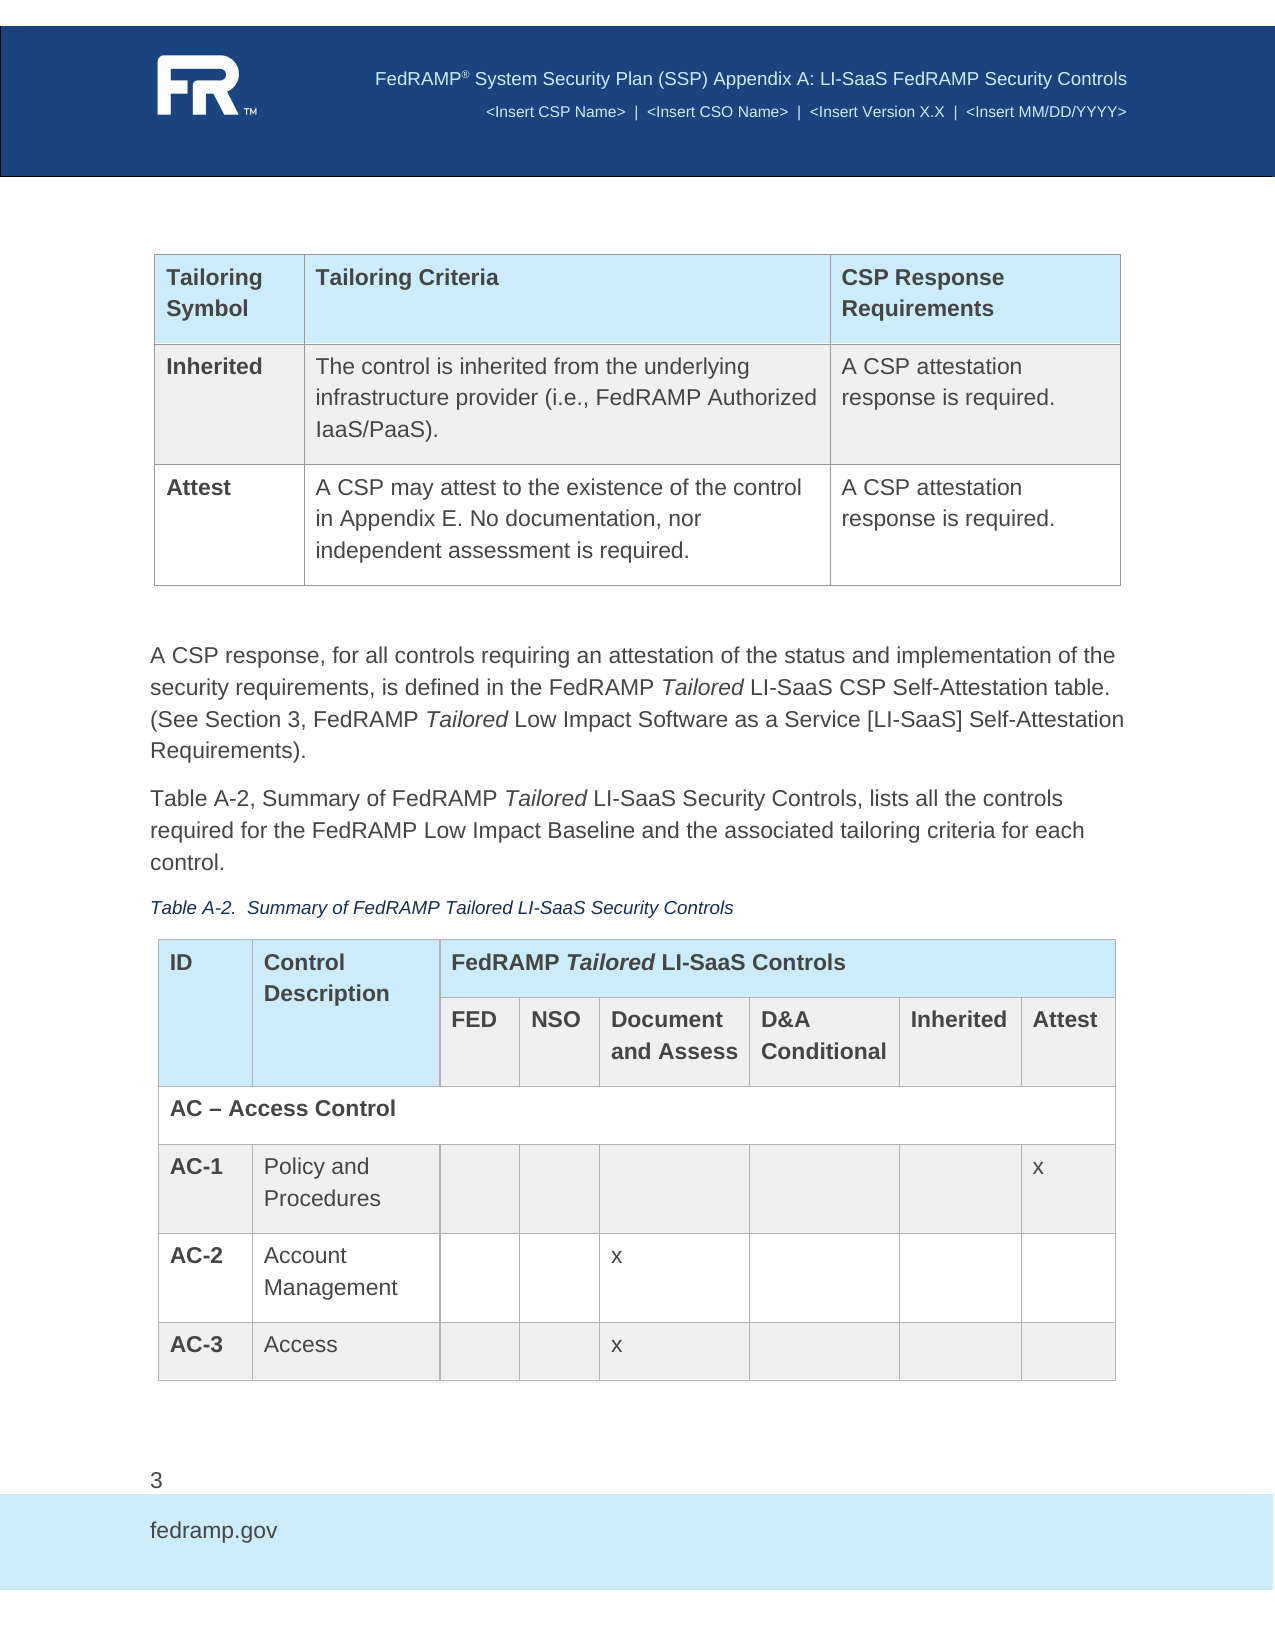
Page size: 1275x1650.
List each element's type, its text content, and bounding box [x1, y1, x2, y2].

table_cell AC-2 [159, 1234, 252, 1322]
table_header ID [159, 940, 252, 1086]
table_cell Policy and Procedures [253, 1145, 439, 1233]
table_cell x [600, 1234, 749, 1322]
table_header CSP Response Requirements [831, 255, 1120, 343]
table_cell [750, 1145, 899, 1233]
table_cell Account Management [253, 1234, 439, 1322]
table_cell [441, 1234, 519, 1322]
table_cell [520, 1323, 599, 1379]
table_cell AC-1 [159, 1145, 252, 1233]
table_cell [1022, 1234, 1115, 1322]
table_cell [600, 1145, 749, 1233]
text Table A-2, Summary of FedRAMP Tailored LI-SaaS Security Controls, lists all the controls required for the FedRAMP Low Impact Baseline and the associated tailoring criteria for each control. [150, 785, 1125, 875]
table_cell D&A Conditional [750, 998, 899, 1086]
table_cell Inherited [900, 998, 1021, 1086]
table_cell [520, 1145, 599, 1233]
table_cell [750, 1234, 899, 1322]
table_cell Access Enforcement [253, 1323, 439, 1379]
table_header Control Description [253, 940, 439, 1086]
table_cell [900, 1234, 1021, 1322]
table_cell FED [441, 998, 519, 1086]
table_cell A CSP may attest to the existence of the control in Appendix E. No documentation, nor independent assessment is required. [305, 465, 830, 585]
table_cell A CSP attestation response is required. [831, 345, 1120, 464]
picture [157, 55, 257, 115]
table_cell [900, 1323, 1021, 1379]
table_cell NSO [520, 998, 599, 1086]
table_cell Attest [1022, 998, 1115, 1086]
table_cell The control is inherited from the underlying infrastructure provider (i.e., FedRAMP Authorized IaaS/PaaS). [305, 345, 830, 464]
table_cell x [600, 1323, 749, 1379]
table_cell AC – Access Control [159, 1087, 1115, 1143]
table_cell A CSP attestation response is required. [831, 465, 1120, 585]
table_cell [1022, 1323, 1115, 1379]
table_header Tailoring Criteria [305, 255, 830, 343]
table_cell [441, 1323, 519, 1379]
table_cell AC-3 [159, 1323, 252, 1379]
text A CSP response, for all controls requiring an attestation of the status and implementation of the security requirements, is defined in the FedRAMP Tailored LI-SaaS CSP Self-Attestation table. (See Section 3, FedRAMP Tailored Low Impact Software as a Service [LI-SaaS] Self-Attestation Requirements). [150, 642, 1125, 763]
table_cell Inherited [155, 345, 304, 464]
table_cell Document and Assess [600, 998, 749, 1086]
table_cell [750, 1323, 899, 1379]
table_cell [441, 1145, 519, 1233]
table_cell [520, 1234, 599, 1322]
title Table A-2. Summary of FedRAMP Tailored LI-SaaS Security Controls [150, 897, 1125, 918]
table_header Tailoring Symbol [155, 255, 304, 343]
table_header FedRAMP Tailored LI-SaaS Controls [441, 940, 1115, 997]
table_cell [900, 1145, 1021, 1233]
table_cell x [1022, 1145, 1115, 1233]
table_cell Attest [155, 465, 304, 585]
